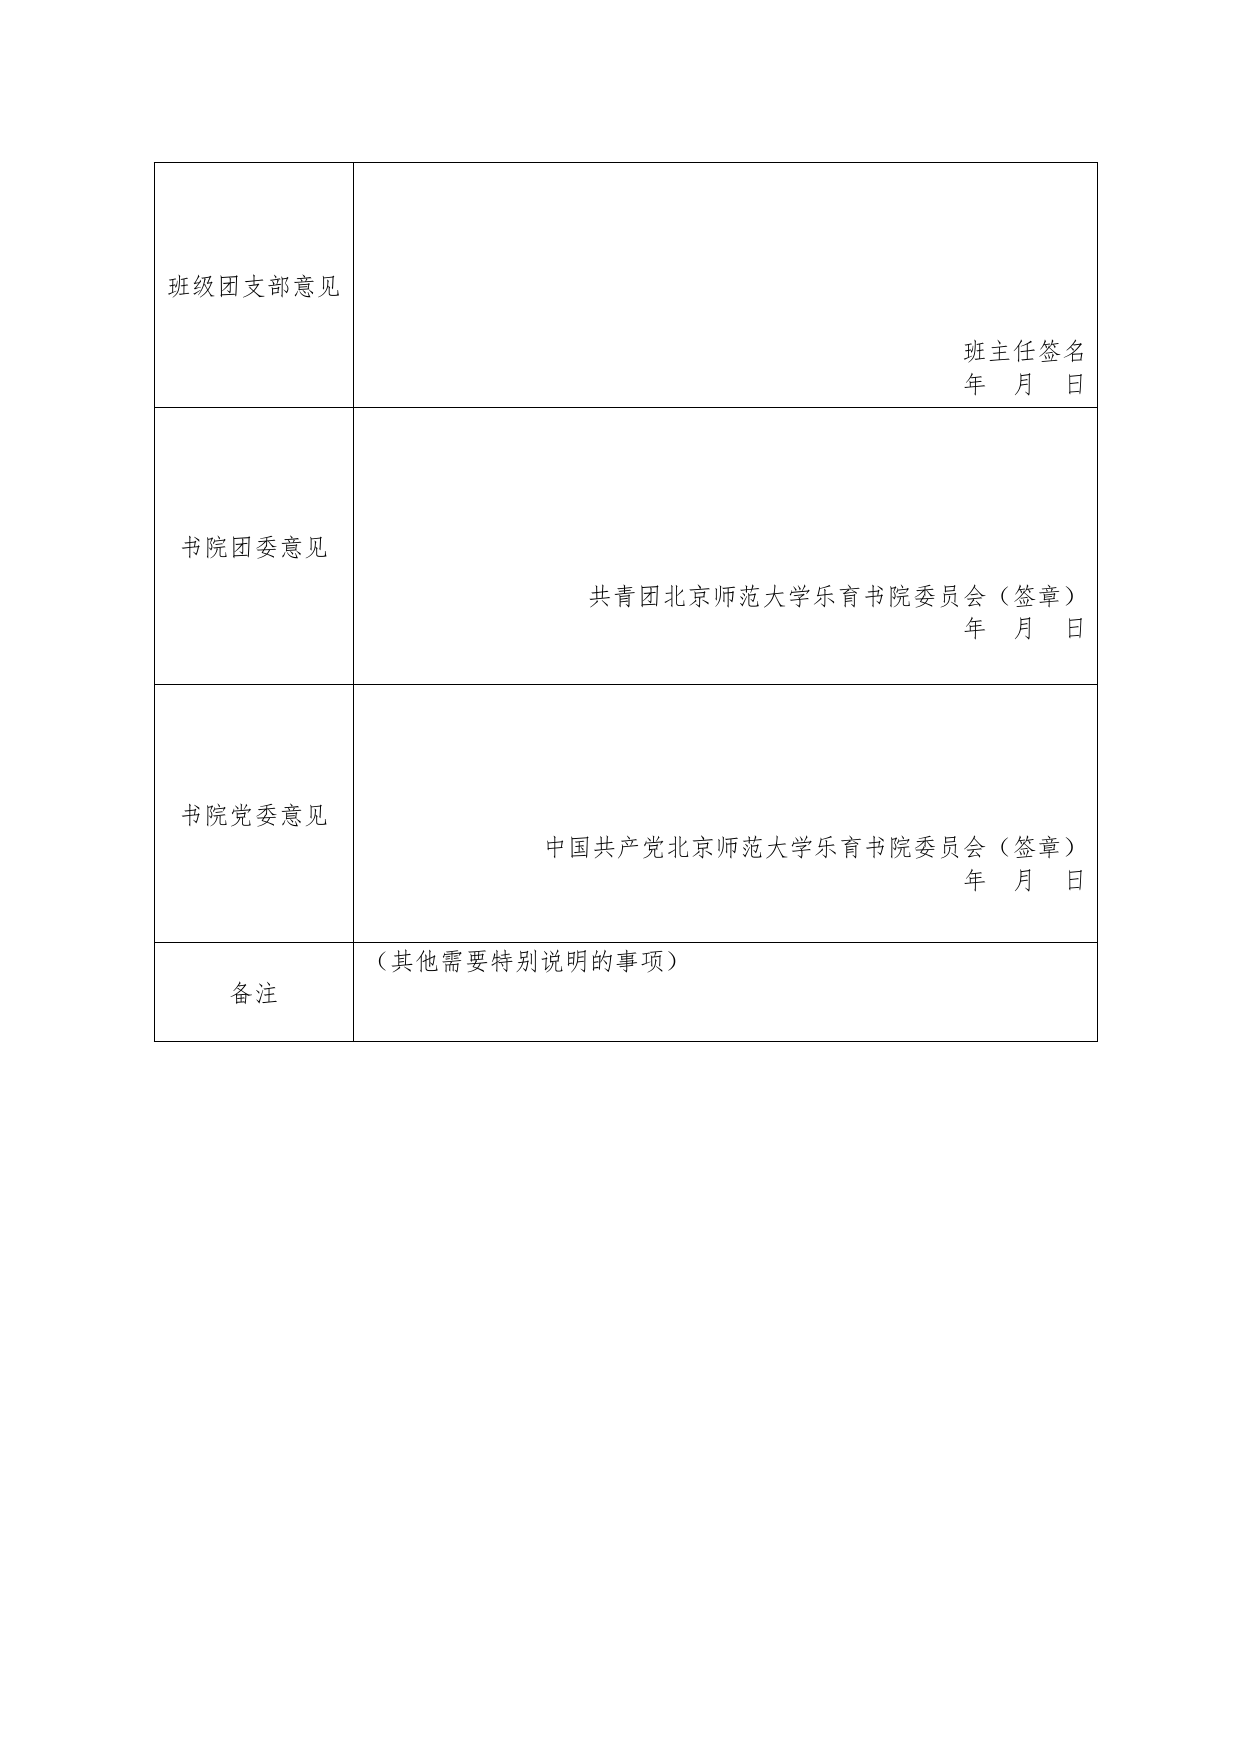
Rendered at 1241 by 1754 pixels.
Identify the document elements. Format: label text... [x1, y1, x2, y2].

table_cell 书院党委意见 [155, 685, 353, 942]
table_cell 班级团支部意见 [155, 163, 353, 407]
table_cell （其他需要特别说明的事项） [354, 943, 1097, 1041]
table_cell 书院团委意见 [155, 408, 353, 683]
table_cell 中国共产党北京师范大学乐育书院委员会（签章） 年 月 日 [354, 685, 1097, 942]
table_cell 备注 [155, 943, 353, 1041]
table_cell 班主任签名 年 月 日 [354, 163, 1097, 407]
table_cell 共青团北京师范大学乐育书院委员会（签章） 年 月 日 [354, 408, 1097, 683]
